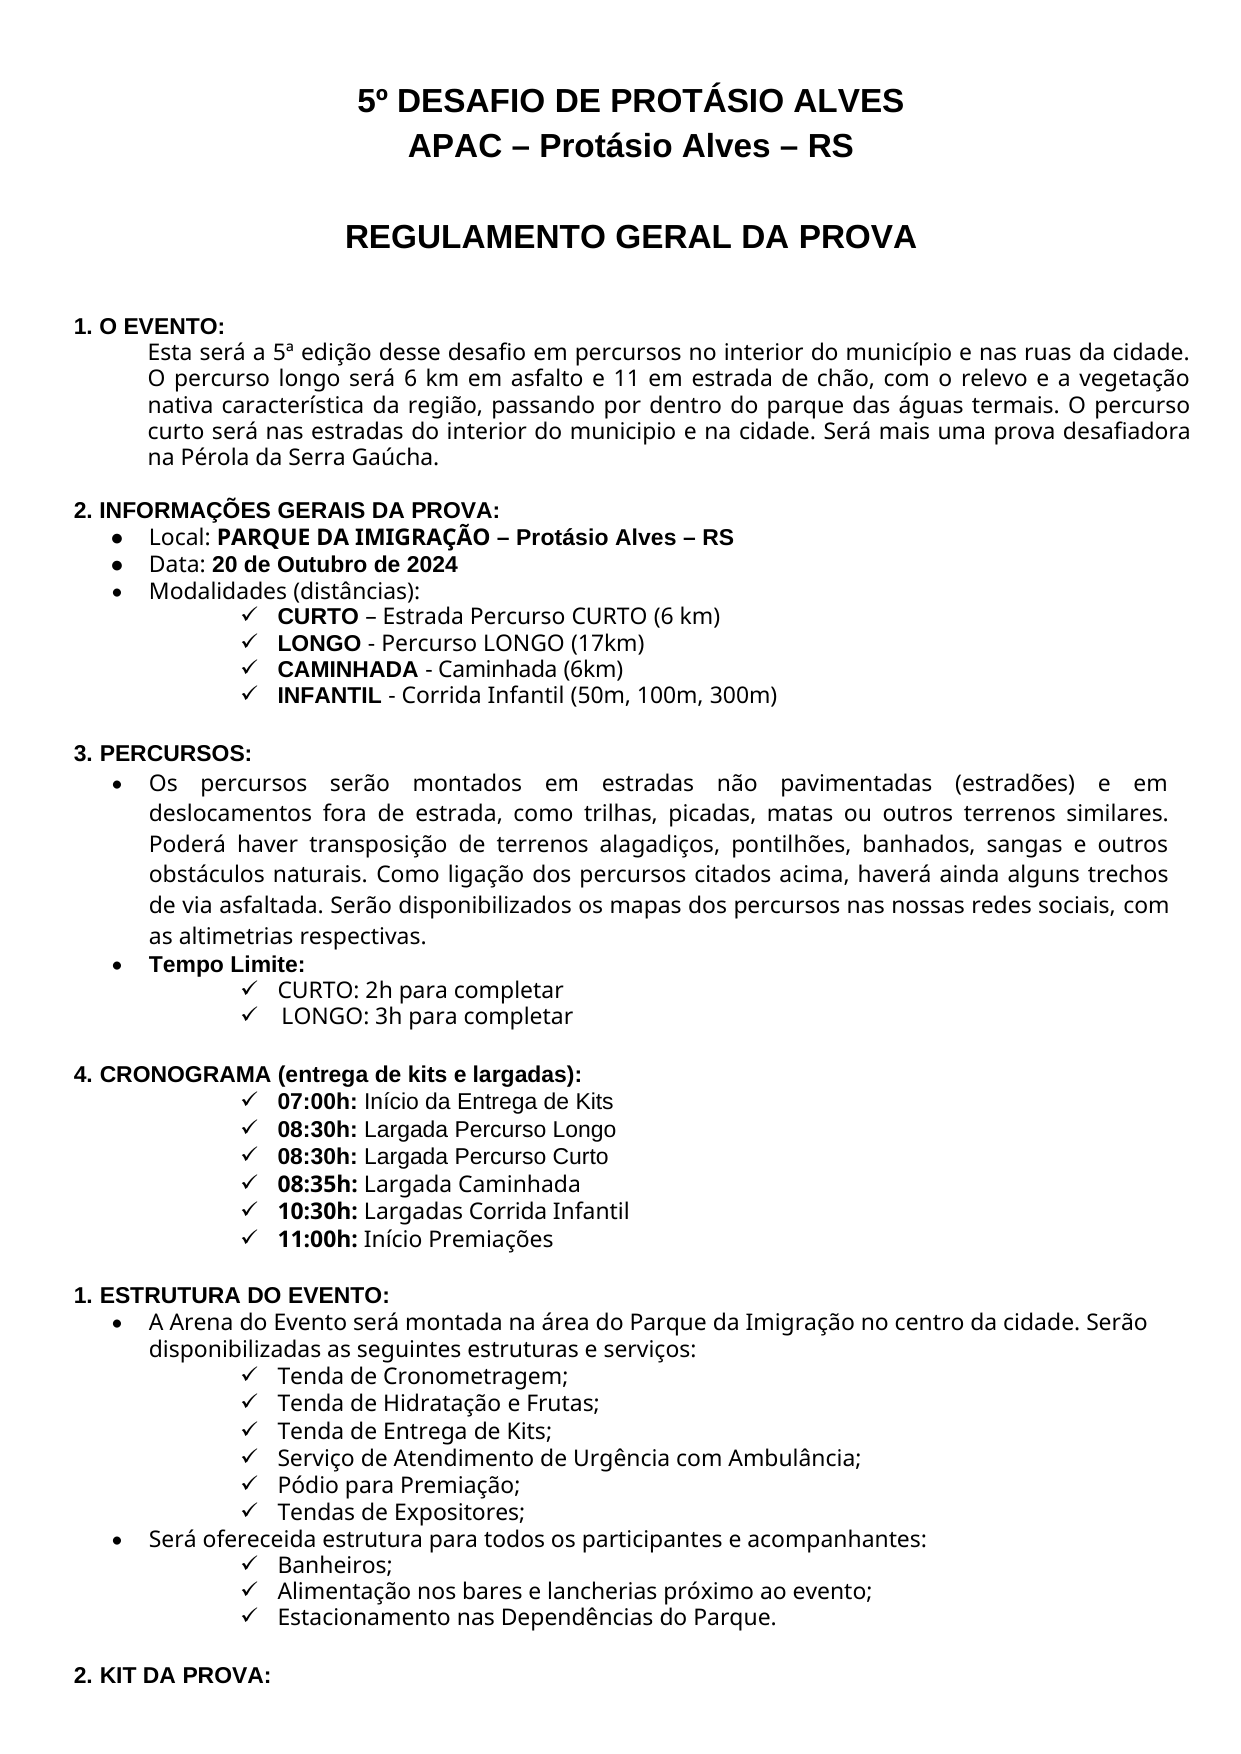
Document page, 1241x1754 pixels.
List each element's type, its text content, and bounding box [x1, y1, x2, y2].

subtitle CRONOGRAMA (entrega de kits e largadas): [73, 1061, 1192, 1088]
subtitle REGULAMENTO GERAL DA PROVA [62, 217, 1199, 256]
list Data: 20 de Outubro de 2024 [111, 551, 1192, 578]
list CAMINHADA - Caminhada (6km) [240, 657, 1192, 683]
list Serviço de Atendimento de Urgência com Ambulância; [240, 1444, 1192, 1472]
subtitle 07:00h: Início da Entrega de Kits [240, 1088, 1192, 1115]
list Os percursos serão montados em estradas não pavimentadas (estradões) e em deslocamentos fora de estrada, como trilhas, picadas, matas ou outros terrenos similares. Poderá haver transposição de terrenos alagadiços, pontilhões, banhados, sangas e outros obstáculos naturais. Como ligação dos percursos citados acima, haverá ainda alguns trechos de via asfaltada. Serão disponibilizados os mapas dos percursos nas nossas redes sociais, com as altimetrias respectivas. [111, 767, 1169, 951]
subtitle APAC – Protásio Alves – RS [62, 126, 1199, 165]
list Banheiros; [240, 1553, 1192, 1578]
list Tenda de Entrega de Kits; [240, 1417, 1192, 1444]
list CURTO: 2h para completar [240, 978, 1192, 1004]
list INFANTIL - Corrida Infantil (50m, 100m, 300m) [240, 683, 1192, 709]
subtitle ESTRUTURA DO EVENTO: [73, 1282, 1192, 1309]
list A Arena do Evento será montada na área do Parque da Imigração no centro da cidade. Serão disponibilizadas as seguintes estruturas e serviços: [111, 1309, 1192, 1363]
list Será ofereceida estrutura para todos os participantes e acompanhantes: [111, 1526, 1192, 1553]
list CURTO – Estrada Percurso CURTO (6 km) [240, 604, 1192, 630]
list LONGO - Percurso LONGO (17km) [240, 630, 1192, 656]
subtitle PERCURSOS: [73, 740, 1192, 767]
list 10:30h: Largadas Corrida Infantil [240, 1198, 1192, 1225]
subtitle 5º DESAFIO DE PROTÁSIO ALVES [62, 81, 1199, 119]
list LONGO: 3h para completar [240, 1004, 1192, 1030]
list Modalidades (distâncias): [111, 578, 1192, 604]
list Tendas de Expositores; [240, 1499, 1192, 1526]
list 08:35h: Largada Caminhada [240, 1170, 1192, 1198]
list Pódio para Premiação; [240, 1472, 1192, 1499]
subtitle 08:30h: Largada Percurso Curto [240, 1143, 1192, 1170]
list Tenda de Hidratação e Frutas; [240, 1390, 1192, 1417]
text Esta será a 5ª edição desse desafio em percursos no interior do município e nas ruas da cidade. O percurso longo será 6 km em asfalto e 11 em estrada de chão, com o relevo e a vegetação nativa característica da região, passando por dentro do parque das águas termais. O percurso curto será nas estradas do interior do municipio e na cidade. Será mais uma prova desafiadora na Pérola da Serra Gaúcha. [147, 340, 1192, 471]
subtitle O EVENTO: [73, 313, 1192, 340]
subtitle Tempo Limite: [111, 951, 1192, 978]
list Local: PARQUE DA IMIGRAÇÃO – Protásio Alves – RS [111, 524, 1192, 551]
list 11:00h: Início Premiações [240, 1225, 1192, 1252]
subtitle 08:30h: Largada Percurso Longo [240, 1115, 1192, 1143]
list Estacionamento nas Dependências do Parque. [240, 1605, 1192, 1631]
list Tenda de Cronometragem; [240, 1363, 1192, 1390]
subtitle KIT DA PROVA: [73, 1662, 1192, 1689]
list Alimentação nos bares e lancherias próximo ao evento; [240, 1578, 1192, 1605]
subtitle INFORMAÇÕES GERAIS DA PROVA: [73, 497, 1192, 524]
